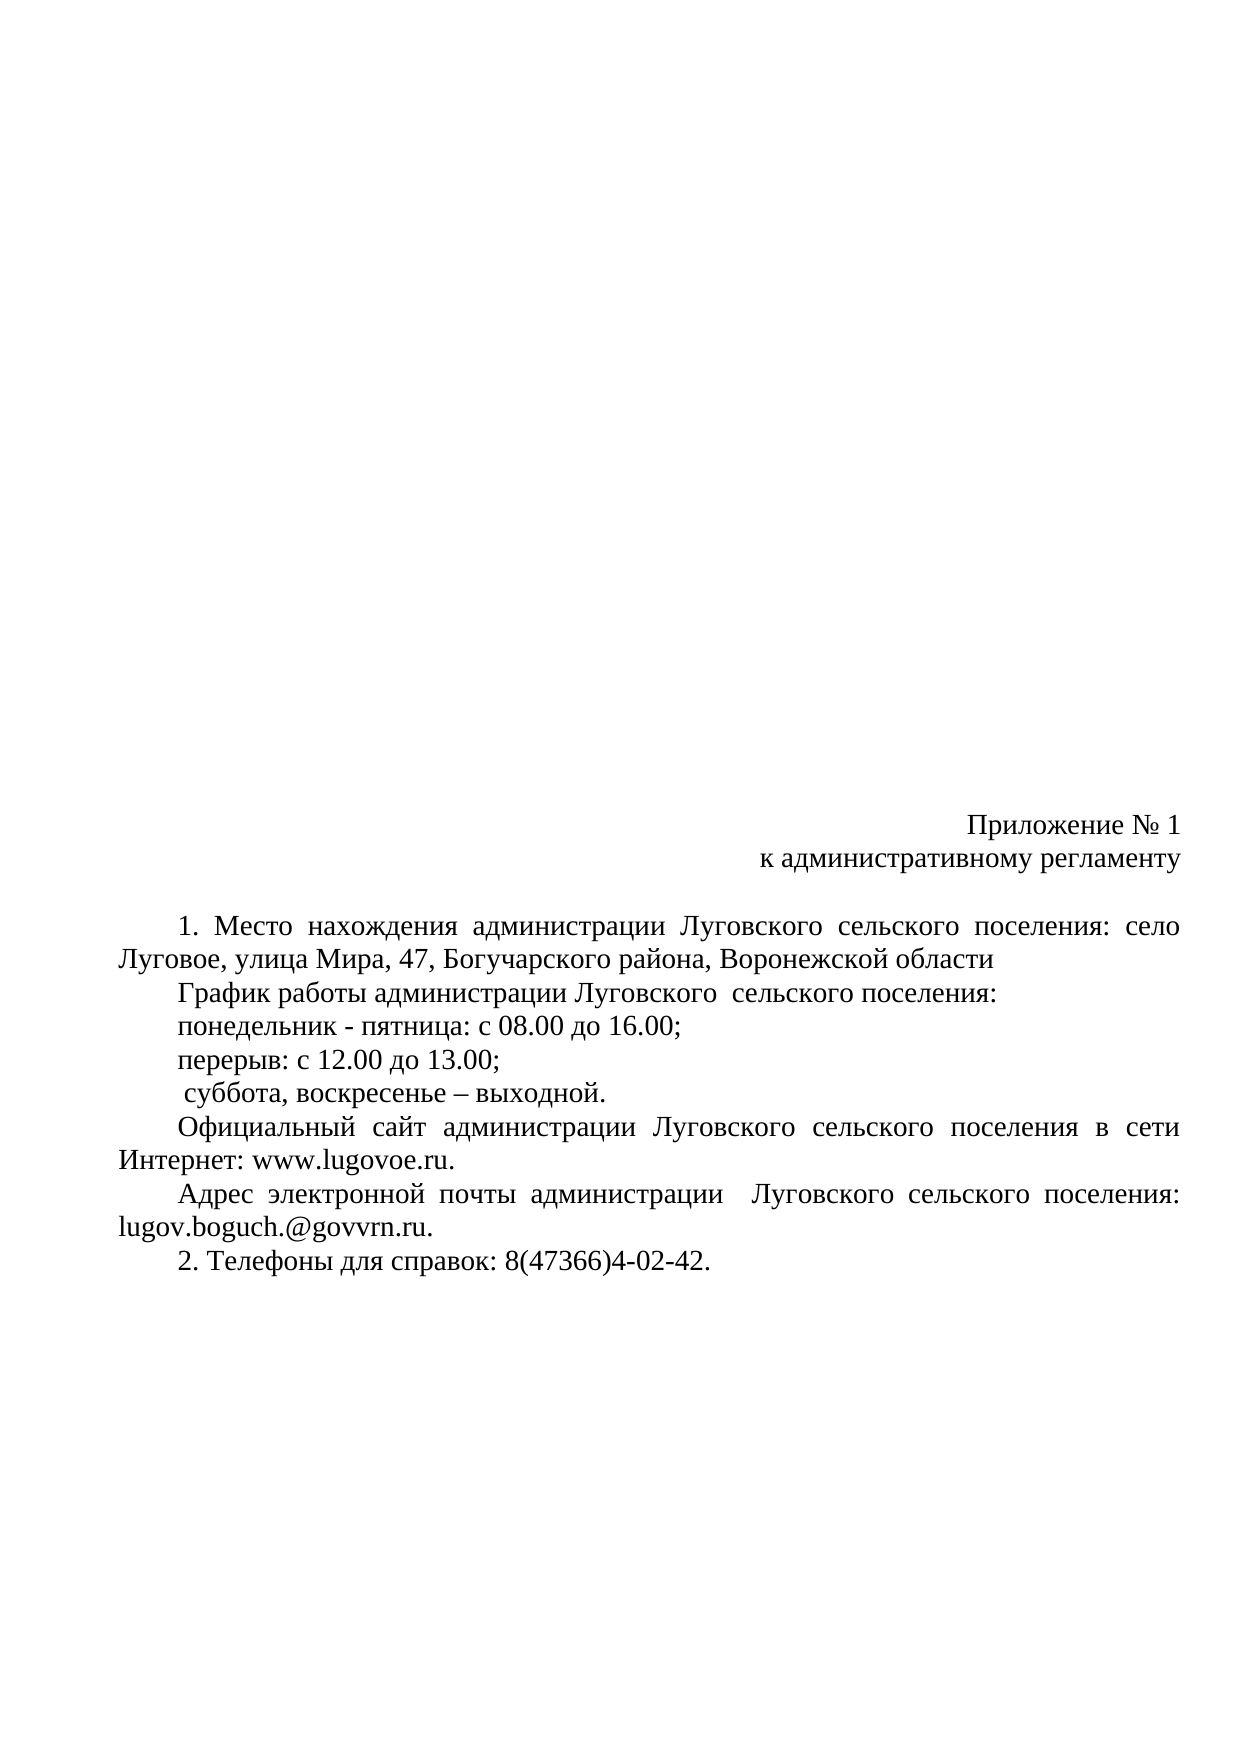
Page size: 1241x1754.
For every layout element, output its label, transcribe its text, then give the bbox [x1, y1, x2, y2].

text Адрес электронной почты администрации Луговского сельского поселения: lugov.boguch.@govvrn.ru. [118, 1176, 1181, 1243]
text 2. Телефоны для справок: 8(47366)4-02-42. [118, 1243, 1181, 1277]
text к административному регламенту [118, 841, 1181, 874]
text 1. Место нахождения администрации Луговского сельского поселения: село Луговое, улица Мира, 47, Богучарского района, Воронежской области [118, 908, 1181, 975]
text Официальный сайт администрации Луговского сельского поселения в сети Интернет: www.lugovoe.ru. [118, 1109, 1181, 1176]
text перерыв: с 12.00 до 13.00; [118, 1042, 1181, 1075]
text суббота, воскресенье – выходной. [118, 1075, 1181, 1109]
text График работы администрации Луговского сельского поселения: [118, 975, 1181, 1008]
text Приложение № 1 [118, 807, 1181, 841]
text понедельник - пятница: с 08.00 до 16.00; [118, 1008, 1181, 1042]
